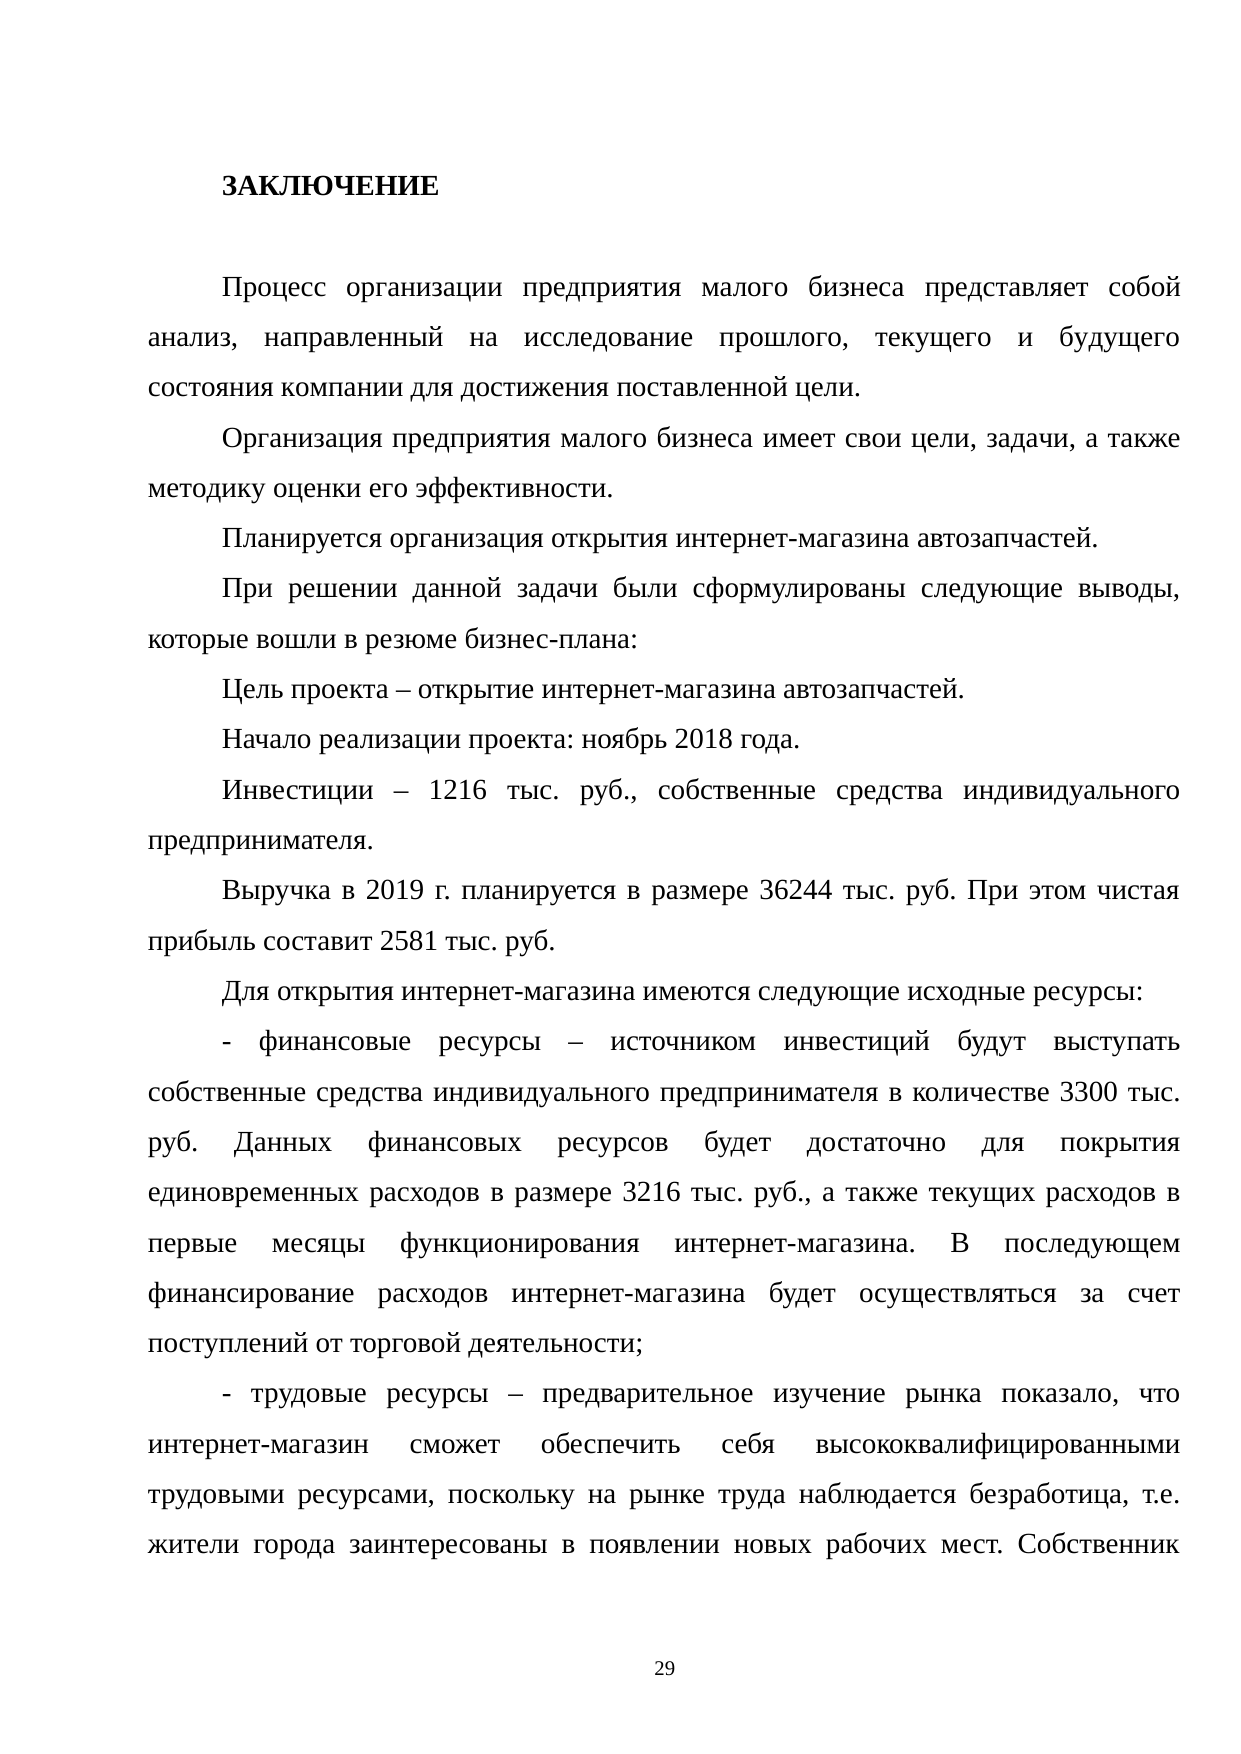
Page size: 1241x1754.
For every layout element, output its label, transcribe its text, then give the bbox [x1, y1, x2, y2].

text Начало реализации проекта: ноябрь 2018 года. [148, 722, 1181, 755]
text Инвестиции – 1216 тыс. руб., собственные средства индивидуального предпринимателя. [148, 772, 1181, 856]
text Для открытия интернет-магазина имеются следующие исходные ресурсы: [148, 973, 1181, 1007]
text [148, 1376, 1181, 1560]
text Организация предприятия малого бизнеса имеет свои цели, задачи, а также методику оценки его эффективности. [148, 420, 1181, 503]
text - финансовые ресурсы – источником инвестиций будут выступать собственные средства индивидуального предпринимателя в количестве 3300 тыс. руб. Данных финансовых ресурсов будет достаточно для покрытия единовременных расходов в размере 3216 тыс. руб., а также текущих расходов в первые месяцы функционирования интернет-магазина. В последующем финансирование расходов интернет-магазина будет осуществляться за счет поступлений от торговой деятельности; [148, 1023, 1181, 1359]
text Процесс организации предприятия малого бизнеса представляет собой анализ, направленный на исследование прошлого, текущего и будущего состояния компании для достижения поставленной цели. [148, 353, 1181, 403]
text Планируется организация открытия интернет-магазина автозапчастей. [148, 520, 1181, 554]
text Процесс организации предприятия малого бизнеса представляет собой анализ, направленный на исследование прошлого, текущего и будущего состояния компании для достижения поставленной цели. [148, 269, 1181, 319]
text Выручка в 2019 г. планируется в размере 36244 тыс. руб. При этом чистая прибыль составит 2581 тыс. руб. [148, 872, 1181, 956]
text При решении данной задачи были сформулированы следующие выводы, которые вошли в резюме бизнес-плана: [148, 571, 1181, 654]
text Цель проекта – открытие интернет-магазина автозапчастей. [148, 671, 1181, 705]
subtitle ЗАКЛЮЧЕНИЕ [148, 168, 1181, 202]
